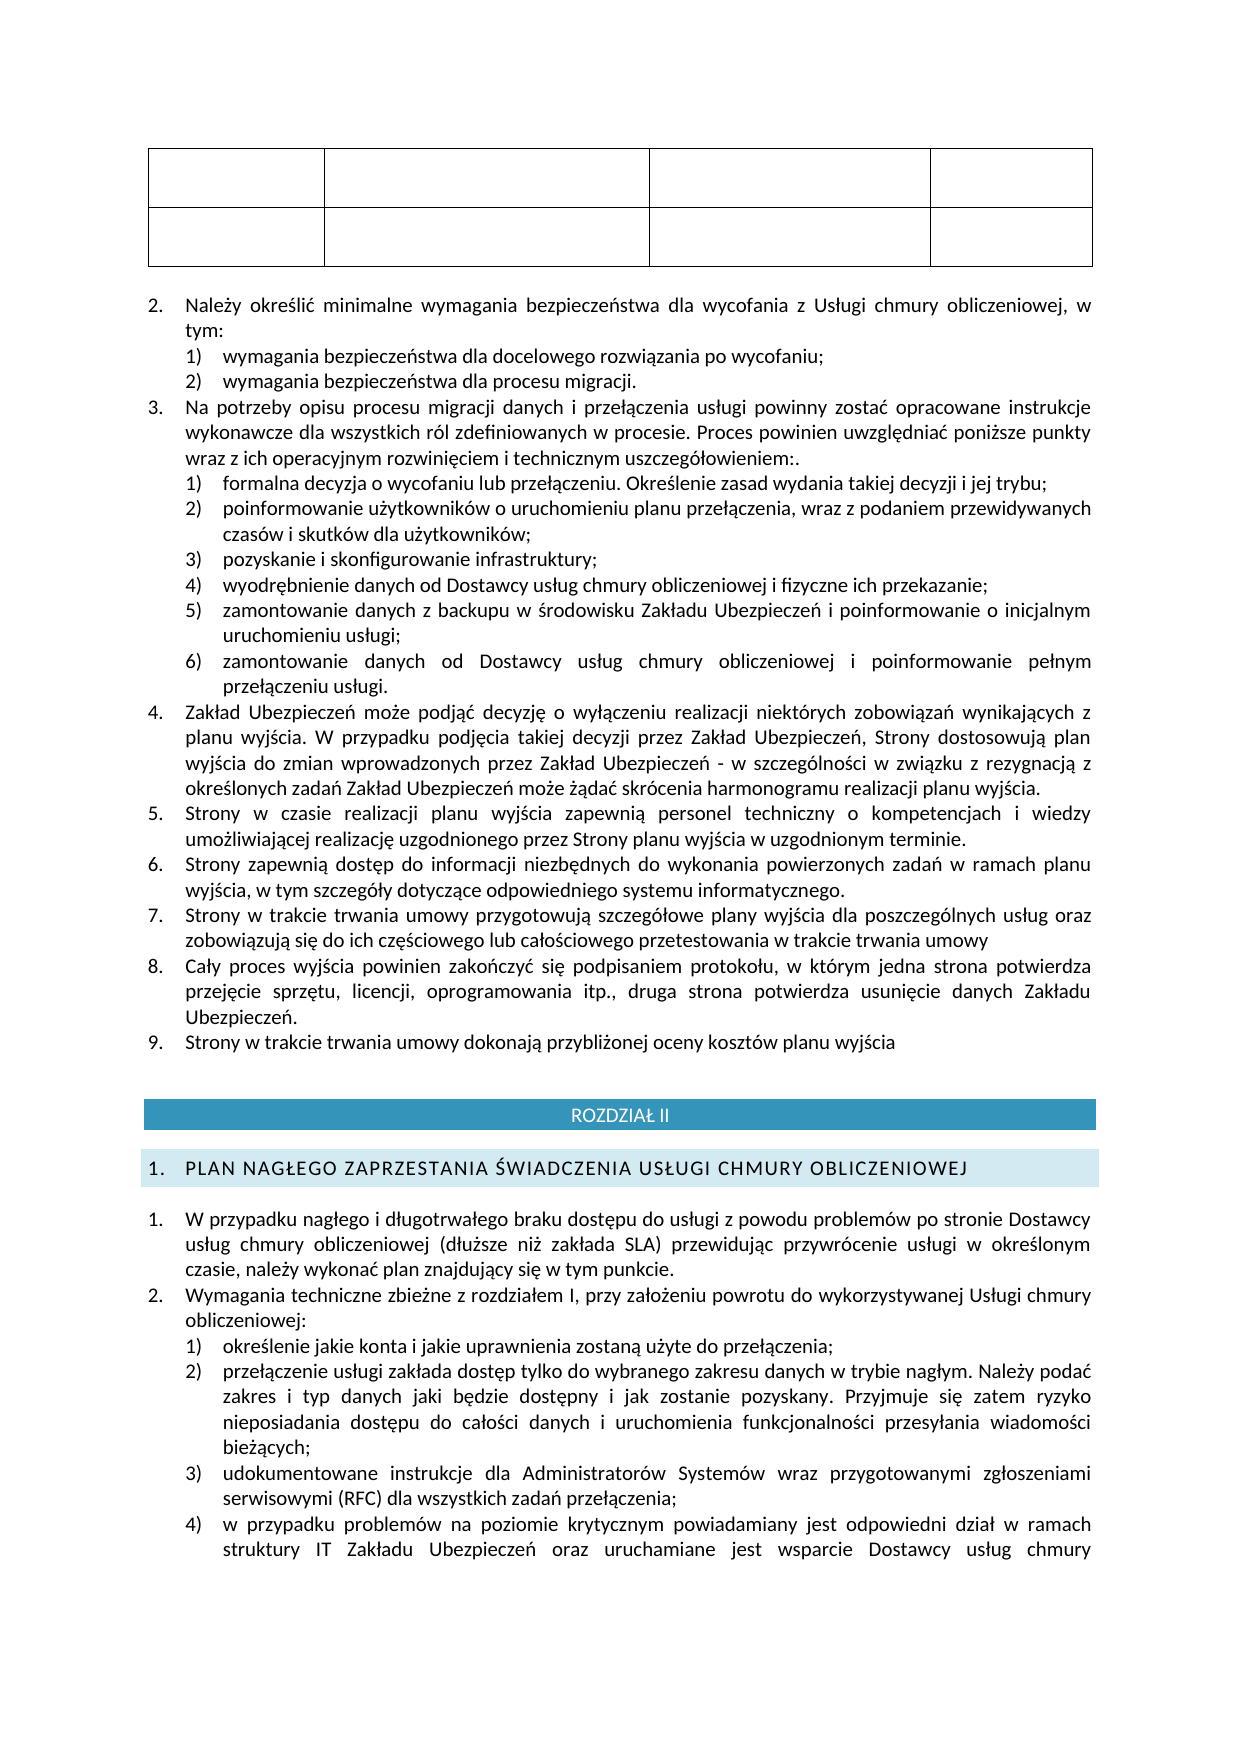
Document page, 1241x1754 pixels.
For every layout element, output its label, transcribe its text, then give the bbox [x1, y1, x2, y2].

list udokumentowane instrukcje dla Administratorów Systemów wraz przygotowanymi zgłoszeniami serwisowymi (RFC) dla wszystkich zadań przełączenia; [185, 1460, 1093, 1511]
list przełączenie usługi zakłada dostęp tylko do wybranego zakresu danych w trybie nagłym. Należy podać zakres i typ danych jaki będzie dostępny i jak zostanie pozyskany. Przyjmuje się zatem ryzyko nieposiadania dostępu do całości danych i uruchomienia funkcjonalności przesyłania wiadomości bieżących; [185, 1358, 1093, 1460]
list Wymagania techniczne zbieżne z rozdziałem I, przy założeniu powrotu do wykorzystywanej Usługi chmury obliczeniowej: [148, 1282, 1093, 1333]
list wymagania bezpieczeństwa dla docelowego rozwiązania po wycofaniu; [185, 343, 1093, 368]
table_cell [650, 149, 930, 207]
list Na potrzeby opisu procesu migracji danych i przełączenia usługi powinny zostać opracowane instrukcje wykonawcze dla wszystkich ról zdefiniowanych w procesie. Proces powinien uwzględniać poniższe punkty wraz z ich operacyjnym rozwinięciem i technicznym uszczegółowieniem:. [148, 394, 1093, 470]
list zamontowanie danych od Dostawcy usług chmury obliczeniowej i poinformowanie pełnym przełączeniu usługi. [185, 648, 1093, 699]
list Cały proces wyjścia powinien zakończyć się podpisaniem protokołu, w którym jedna strona potwierdza przejęcie sprzętu, licencji, oprogramowania itp., druga strona potwierdza usunięcie danych Zakładu Ubezpieczeń. [148, 953, 1093, 1029]
list formalna decyzja o wycofaniu lub przełączeniu. Określenie zasad wydania takiej decyzji i jej trybu; [185, 470, 1093, 496]
table_cell [931, 149, 1092, 207]
list Strony w czasie realizacji planu wyjścia zapewnią personel techniczny o kompetencjach i wiedzy umożliwiającej realizację uzgodnionego przez Strony planu wyjścia w uzgodnionym terminie. [148, 801, 1093, 851]
list poinformowanie użytkowników o uruchomieniu planu przełączenia, wraz z podaniem przewidywanych czasów i skutków dla użytkowników; [185, 496, 1093, 546]
list określenie jakie konta i jakie uprawnienia zostaną użyte do przełączenia; [185, 1333, 1093, 1358]
subtitle Plan nagłego zaprzestaniA świadczenia usługi CHMURY OBLICZENIOWEJ [148, 1155, 1093, 1181]
table_cell [149, 208, 324, 266]
list Strony w trakcie trwania umowy dokonają przybliżonej oceny kosztów planu wyjścia [148, 1029, 1093, 1055]
list Strony w trakcie trwania umowy przygotowują szczegółowe plany wyjścia dla poszczególnych usług oraz zobowiązują się do ich częściowego lub całościowego przetestowania w trakcie trwania umowy [148, 902, 1093, 953]
list zamontowanie danych z backupu w środowisku Zakładu Ubezpieczeń i poinformowanie o inicjalnym uruchomieniu usługi; [185, 597, 1093, 648]
list Zakład Ubezpieczeń może podjąć decyzję o wyłączeniu realizacji niektórych zobowiązań wynikających z planu wyjścia. W przypadku podjęcia takiej decyzji przez Zakład Ubezpieczeń, Strony dostosowują plan wyjścia do zmian wprowadzonych przez Zakład Ubezpieczeń - w szczególności w związku z rezygnacją z określonych zadań Zakład Ubezpieczeń może żądać skrócenia harmonogramu realizacji planu wyjścia. [148, 699, 1093, 801]
table_cell [325, 208, 649, 266]
table_cell [325, 149, 649, 207]
table_cell [650, 208, 930, 266]
list wyodrębnienie danych od Dostawcy usług chmury obliczeniowej i fizyczne ich przekazanie; [185, 572, 1093, 597]
table_cell [149, 149, 324, 207]
subtitle Rozdział II [148, 1102, 1093, 1127]
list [185, 1511, 1093, 1562]
list wymagania bezpieczeństwa dla procesu migracji. [185, 368, 1093, 394]
list W przypadku nagłego i długotrwałego braku dostępu do usługi z powodu problemów po stronie Dostawcy usług chmury obliczeniowej (dłuższe niż zakłada SLA) przewidując przywrócenie usługi w określonym czasie, należy wykonać plan znajdujący się w tym punkcie. [148, 1206, 1093, 1282]
list Strony zapewnią dostęp do informacji niezbędnych do wykonania powierzonych zadań w ramach planu wyjścia, w tym szczegóły dotyczące odpowiedniego systemu informatycznego. [148, 851, 1093, 902]
table_cell [931, 208, 1092, 266]
list pozyskanie i skonfigurowanie infrastruktury; [185, 546, 1093, 572]
list Należy określić minimalne wymagania bezpieczeństwa dla wycofania z Usługi chmury obliczeniowej, w tym: [148, 292, 1093, 343]
